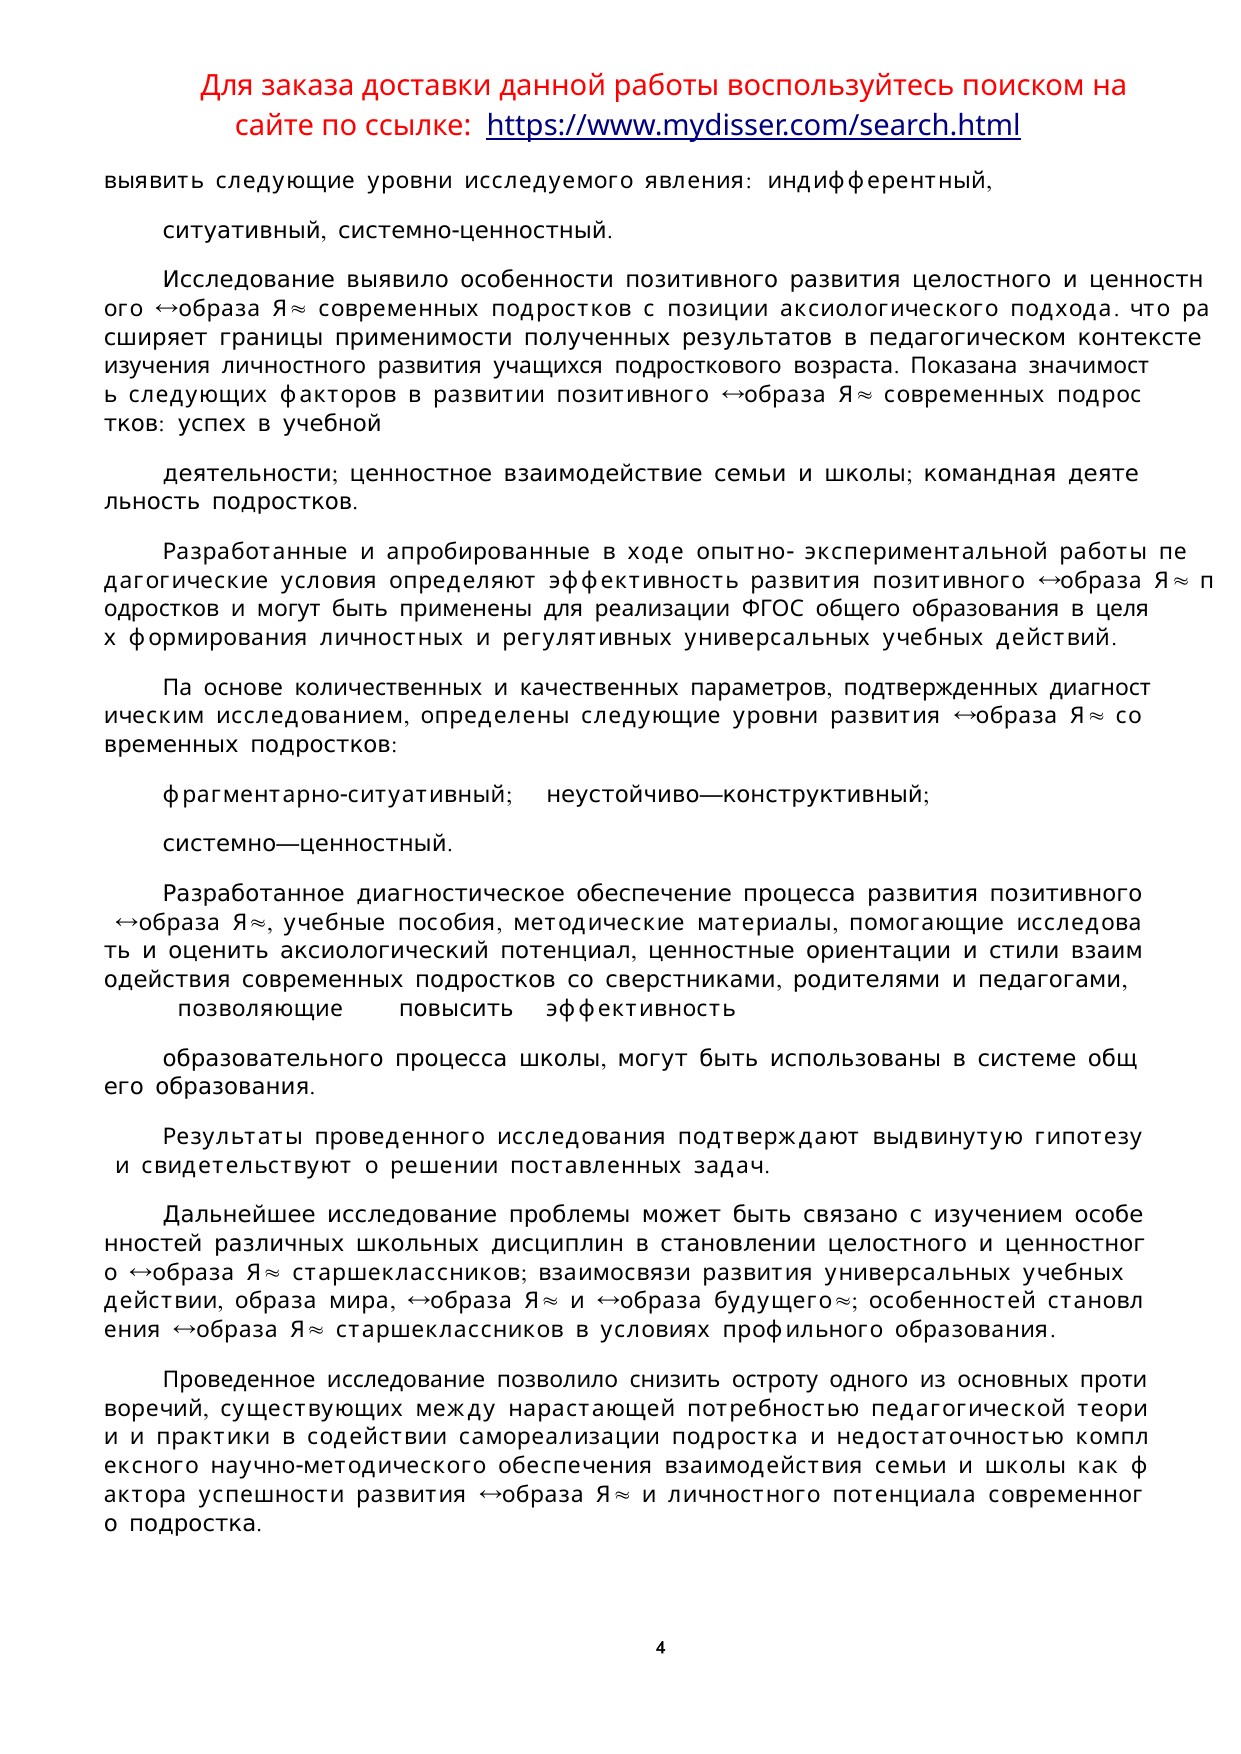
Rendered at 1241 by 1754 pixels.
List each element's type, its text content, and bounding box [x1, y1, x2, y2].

text ситуативныйсистемноценностный [103, 214, 1152, 243]
text РазработанноедиагностическоеобеспечениепроцессаразвитияпозитивногообразаЯучебныепособияметодическиематериалыпомогающиеисследоватьиоценитьаксиологическийпотенциалценностныеориентацииистиливзаимодействиясовременныхподростковсосверстникамиродителямиипедагогами позволяющие повысить эффективность [103, 877, 1152, 1021]
text ИсследованиевыявилоособенностипозитивногоразвитияцелостногоиценностногообразаЯсовременныхподростковспозицииаксиологическогоподходачторасширяетграницыприменимостиполученныхрезультатоввпедагогическомконтекстеизученияличностногоразвитияучащихсяподростковоговозрастаПоказаназначимостьследующихфактороввразвитиипозитивногообразаЯсовременныхподростков успехвучебной [103, 264, 1152, 436]
text деятельностиценностноевзаимодействиесемьиишколыкоманднаядеятельностьподростков [103, 457, 1152, 514]
text ПаосновеколичественныхикачественныхпараметровподтвержденныхдиагностическимисследованиемопределеныследующиеуровниразвитияобразаЯсовременныхподростков [103, 671, 1152, 757]
text Результатыпроведенногоисследованияподтверждаютвыдвинутуюгипотезуисвидетельствуюторешениипоставленныхзадач [103, 1120, 1152, 1178]
text ДальнейшееисследованиепроблемыможетбытьсвязаносизучениемособенностейразличныхшкольныхдисциплинвстановлениицелостногоиценностногообразаЯстаршеклассниковвзаимосвязиразвитияуниверсальныхучебныхдействииобразамираобразаЯиобразабудущегоособенностейстановленияобразаЯстаршеклассниковвусловияхпрофильногообразования [103, 1199, 1152, 1342]
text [103, 164, 1152, 193]
text образовательногопроцессашколымогутбытьиспользованывсистемеобщегообразования [103, 1042, 1152, 1099]
text системно—ценностный [103, 828, 1152, 857]
text ПроведенноеисследованиепозволилоснизитьостротуодногоизосновныхпротиворечийсуществующихмеждунарастающейпотребностьюпедагогическойтеорииипрактикивсодействиисамореализацииподросткаинедостаточностьюкомплексногонаучнометодическогообеспечениявзаимодействиясемьиишколыкакфакторауспешностиразвитияобразаЯиличностногопотенциаласовременногоподростка [103, 1363, 1152, 1536]
text РазработанныеиапробированныевходеопытноэкспериментальнойработыпедагогическиеусловияопределяютэффективностьразвитияпозитивногообразаЯподростковимогутбытьпримененыдляреализацииФГОСобщегообразованиявцеляхформированияличностныхирегулятивныхуниверсальныхучебныхдействий [103, 535, 1152, 650]
text фрагментарноситуативный неустойчиво—конструктивный [103, 778, 1152, 807]
